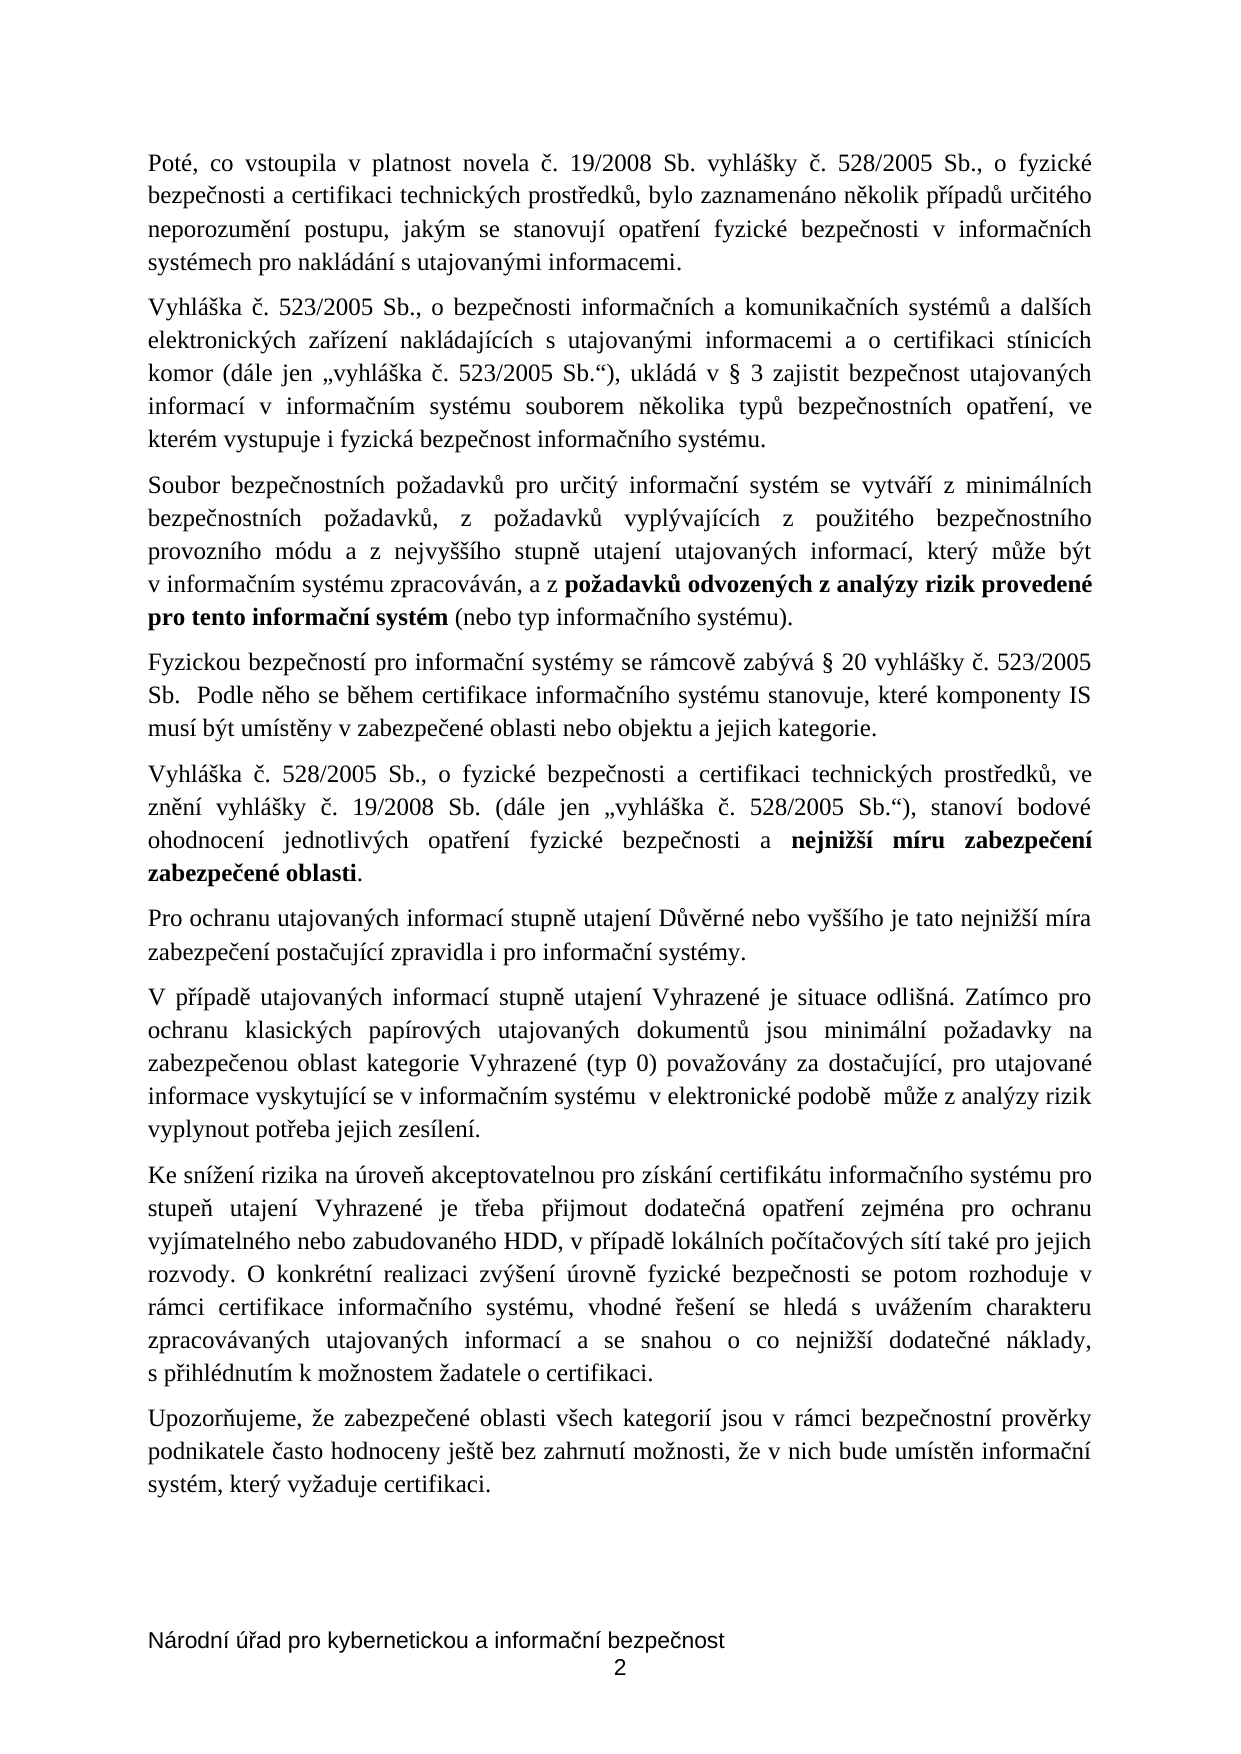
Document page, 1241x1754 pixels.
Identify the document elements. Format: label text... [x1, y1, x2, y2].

text Vyhláška č. 528/2005 Sb., o fyzické bezpečnosti a certifikaci technických prostředků, ve znění vyhlášky č. 19/2008 Sb. (dále jen „vyhláška č. 528/2005 Sb.“), stanoví bodové ohodnocení jednotlivých opatření fyzické bezpečnosti a nejnižší míru zabezpečení zabezpečené oblasti. [148, 759, 1093, 887]
text Fyzickou bezpečností pro informační systémy se rámcově zabývá § 20 vyhlášky č. 523/2005 Sb. Podle něho se během certifikace informačního systému stanovuje, které komponenty IS musí být umístěny v zabezpečené oblasti nebo objektu a jejich kategorie. [148, 647, 1093, 742]
text Poté, co vstoupila v platnost novela č. 19/2008 Sb. vyhlášky č. 528/2005 Sb., o fyzické bezpečnosti a certifikaci technických prostředků, bylo zaznamenáno několik případů určitého neporozumění postupu, jakým se stanovují opatření fyzické bezpečnosti v informačních systémech pro nakládání s utajovanými informacemi. [148, 148, 1093, 275]
text Vyhláška č. 523/2005 Sb., o bezpečnosti informačních a komunikačních systémů a dalších elektronických zařízení nakládajících s utajovanými informacemi a o certifikaci stínicích komor (dále jen „vyhláška č. 523/2005 Sb.“), ukládá v § 3 zajistit bezpečnost utajovaných informací v informačním systému souborem několika typů bezpečnostních opatření, ve kterém vystupuje i fyzická bezpečnost informačního systému. [148, 292, 1093, 453]
text Ke snížení rizika na úroveň akceptovatelnou pro získání certifikátu informačního systému pro stupeň utajení Vyhrazené je třeba přijmout dodatečná opatření zejména pro ochranu vyjímatelného nebo zabudovaného HDD, v případě lokálních počítačových sítí také pro jejich rozvody. O konkrétní realizaci zvýšení úrovně fyzické bezpečnosti se potom rozhoduje v rámci certifikace informačního systému, vhodné řešení se hledá s uvážením charakteru zpracovávaných utajovaných informací a se snahou o co nejnižší dodatečné náklady, s přihlédnutím k možnostem žadatele o certifikaci. [148, 1160, 1093, 1387]
text V případě utajovaných informací stupně utajení Vyhrazené je situace odlišná. Zatímco pro ochranu klasických papírových utajovaných dokumentů jsou minimální požadavky na zabezpečenou oblast kategorie Vyhrazené (typ 0) považovány za dostačující, pro utajované informace vyskytující se v informačním systému v elektronické podobě může z analýzy rizik vyplynout potřeba jejich zesílení. [148, 982, 1093, 1143]
text Pro ochranu utajovaných informací stupně utajení Důvěrné nebo vyššího je tato nejnižší míra zabezpečení postačující zpravidla i pro informační systémy. [148, 903, 1093, 965]
text Upozorňujeme, že zabezpečené oblasti všech kategorií jsou v rámci bezpečnostní prověrky podnikatele často hodnoceny ještě bez zahrnutí možnosti, že v nich bude umístěn informační systém, který vyžaduje certifikaci. [148, 1403, 1093, 1498]
text Soubor bezpečnostních požadavků pro určitý informační systém se vytváří z minimálních bezpečnostních požadavků, z požadavků vyplývajících z použitého bezpečnostního provozního módu a z nejvyššího stupně utajení utajovaných informací, který může být v informačním systému zpracováván, a z požadavků odvozených z analýzy rizik provedené pro tento informační systém (nebo typ informačního systému). [148, 470, 1093, 631]
